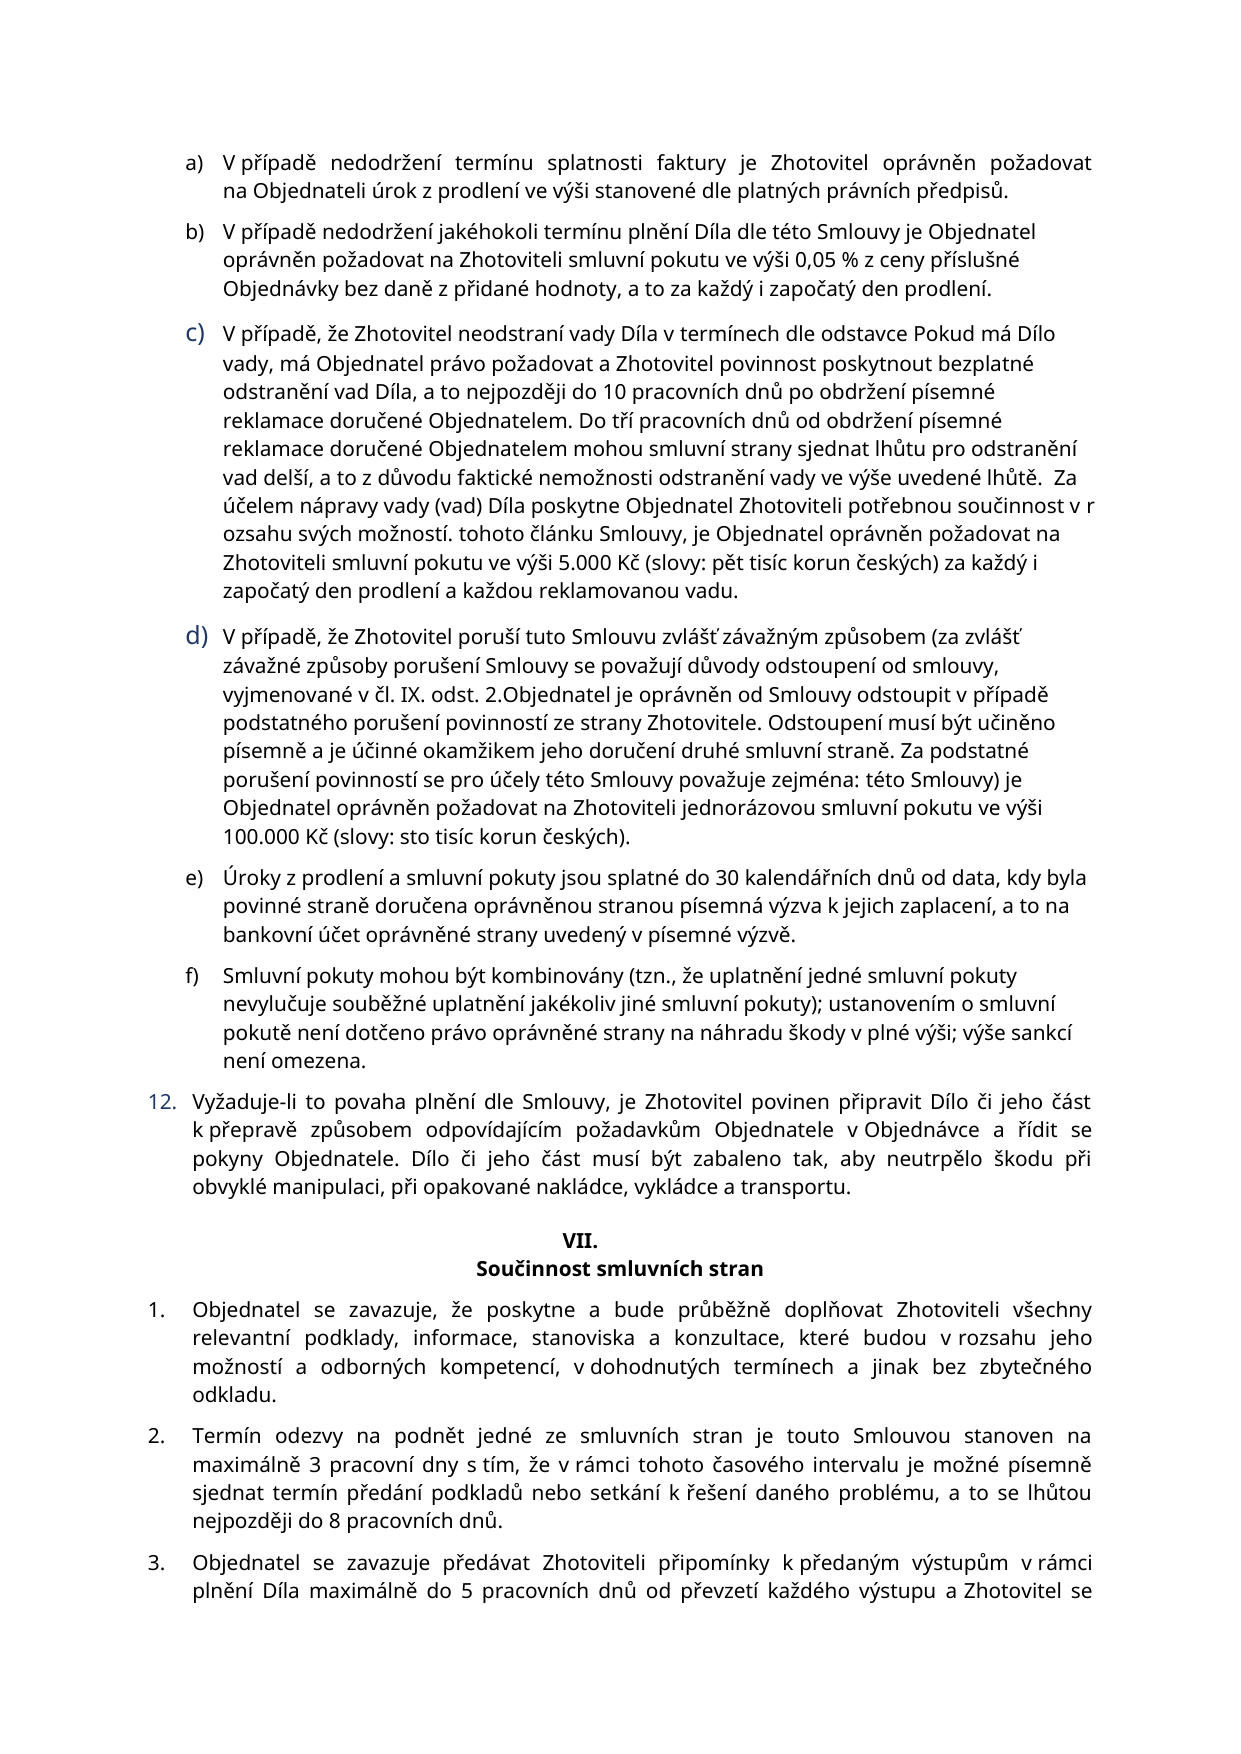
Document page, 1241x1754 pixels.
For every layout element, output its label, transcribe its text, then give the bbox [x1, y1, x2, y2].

subtitle Vyžaduje-li to povaha plnění dle Smlouvy, je Zhotovitel povinen připravit Dílo či jeho část k přepravě způsobem odpovídajícím požadavkům Objednatele v Objednávce a řídit se pokyny Objednatele. Dílo či jeho část musí být zabaleno tak, aby neutrpělo škodu při obvyklé manipulaci, při opakované nakládce, vykládce a transportu. [148, 1087, 1093, 1201]
subtitle V případě nedodržení termínu splatnosti faktury je Zhotovitel oprávněn požadovat na Objednateli úrok z prodlení ve výši stanovené dle platných právních předpisů. [185, 148, 1093, 204]
subtitle V případě, že Zhotovitel neodstraní vady Díla v termínech dle odstavce 10 tohoto článku Smlouvy, je Objednatel oprávněn požadovat na Zhotoviteli smluvní pokutu ve výši 5.000 Kč (slovy: pět tisíc korun českých) za každý i započatý den prodlení a každou reklamovanou vadu. [185, 315, 1093, 605]
subtitle Termín odezvy na podnět jedné ze smluvních stran je touto Smlouvou stanoven na maximálně 3 pracovní dny s tím, že v rámci tohoto časového intervalu je možné písemně sjednat termín předání podkladů nebo setkání k řešení daného problému, a to se lhůtou nejpozději do 8 pracovních dnů. [148, 1421, 1093, 1535]
subtitle V případě nedodržení jakéhokoli termínu plnění Díla dle této Smlouvy je Objednatel oprávněn požadovat na Zhotoviteli smluvní pokutu ve výši 0,05 % z ceny příslušné Objednávky bez daně z přidané hodnoty, a to za každý i započatý den prodlení. [185, 217, 1093, 302]
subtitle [148, 1548, 1093, 1604]
text Součinnost smluvních stran [148, 1254, 1093, 1283]
subtitle V případě, že Zhotovitel poruší tuto Smlouvu zvlášť závažným způsobem (za zvlášť závažné způsoby porušení Smlouvy se považují důvody odstoupení od smlouvy, vyjmenované v čl. IX. odst. 2 této Smlouvy) je Objednatel oprávněn požadovat na Zhotoviteli jednorázovou smluvní pokutu ve výši 100.000 Kč (slovy: sto tisíc korun českých). [185, 617, 1093, 850]
subtitle Objednatel se zavazuje, že poskytne a bude průběžně doplňovat Zhotoviteli všechny relevantní podklady, informace, stanoviska a konzultace, které budou v rozsahu jeho možností a odborných kompetencí, v dohodnutých termínech a jinak bez zbytečného odkladu. [148, 1295, 1093, 1409]
subtitle Smluvní pokuty mohou být kombinovány (tzn., že uplatnění jedné smluvní pokuty nevylučuje souběžné uplatnění jakékoliv jiné smluvní pokuty); ustanovením o smluvní pokutě není dotčeno právo oprávněné strany na náhradu škody v plné výši; výše sankcí není omezena. [185, 961, 1093, 1074]
subtitle Úroky z prodlení a smluvní pokuty jsou splatné do 30 kalendářních dnů od data, kdy byla povinné straně doručena oprávněnou stranou písemná výzva k jejich zaplacení, a to na bankovní účet oprávněné strany uvedený v písemné výzvě. [185, 863, 1093, 948]
